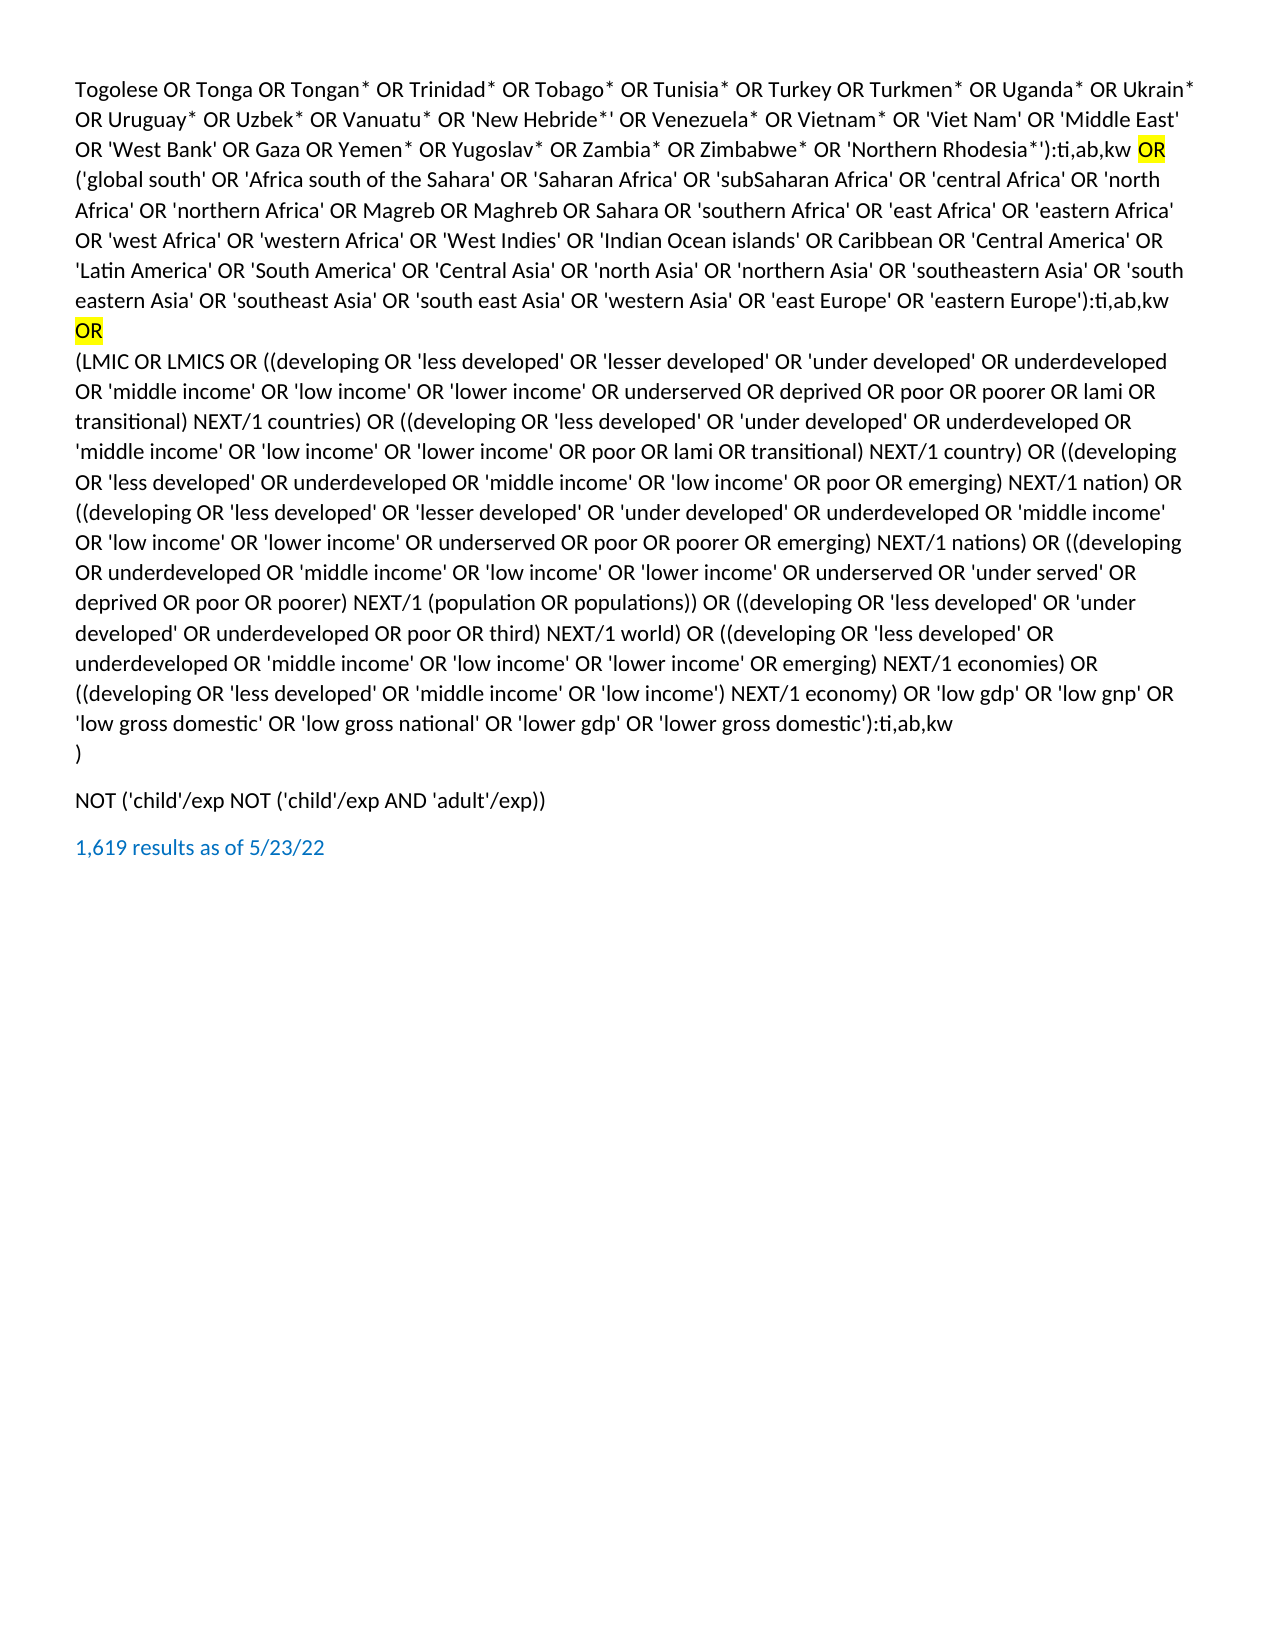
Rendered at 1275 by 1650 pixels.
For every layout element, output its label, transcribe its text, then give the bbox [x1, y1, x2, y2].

text 1,619 results as of 5/23/22 [75, 833, 1200, 861]
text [75, 75, 1200, 163]
text ('global south' OR 'Africa south of the Sahara' OR 'Saharan Africa' OR 'subSaharan Africa' OR 'central Africa' OR 'north Africa' OR 'northern Africa' OR Magreb OR Maghreb OR Sahara OR 'southern Africa' OR 'east Africa' OR 'eastern Africa' OR 'west Africa' OR 'western Africa' OR 'West Indies' OR 'Indian Ocean islands' OR Caribbean OR 'Central America' OR 'Latin America' OR 'South America' OR 'Central Asia' OR 'north Asia' OR 'northern Asia' OR 'southeastern Asia' OR 'south eastern Asia' OR 'southeast Asia' OR 'south east Asia' OR 'western Asia' OR 'east Europe' OR 'eastern Europe'):ti,ab,kw OR [75, 166, 1200, 345]
text (LMIC OR LMICS OR ((developing OR 'less developed' OR 'lesser developed' OR 'under developed' OR underdeveloped OR 'middle income' OR 'low income' OR 'lower income' OR underserved OR deprived OR poor OR poorer OR lami OR transitional) NEXT/1 countries) OR ((developing OR 'less developed' OR 'under developed' OR underdeveloped OR 'middle income' OR 'low income' OR 'lower income' OR poor OR lami OR transitional) NEXT/1 country) OR ((developing OR 'less developed' OR underdeveloped OR 'middle income' OR 'low income' OR poor OR emerging) NEXT/1 nation) OR ((developing OR 'less developed' OR 'lesser developed' OR 'under developed' OR underdeveloped OR 'middle income' OR 'low income' OR 'lower income' OR underserved OR poor OR poorer OR emerging) NEXT/1 nations) OR ((developing OR underdeveloped OR 'middle income' OR 'low income' OR 'lower income' OR underserved OR 'under served' OR deprived OR poor OR poorer) NEXT/1 (population OR populations)) OR ((developing OR 'less developed' OR 'under developed' OR underdeveloped OR poor OR third) NEXT/1 world) OR ((developing OR 'less developed' OR underdeveloped OR 'middle income' OR 'low income' OR 'lower income' OR emerging) NEXT/1 economies) OR ((developing OR 'less developed' OR 'middle income' OR 'low income') NEXT/1 economy) OR 'low gdp' OR 'low gnp' OR 'low gross domestic' OR 'low gross national' OR 'lower gdp' OR 'lower gross domestic'):ti,ab,kw [75, 347, 1200, 737]
text NOT ('child'/exp NOT ('child'/exp AND 'adult'/exp)) [75, 786, 1200, 814]
text ) [75, 739, 1200, 768]
